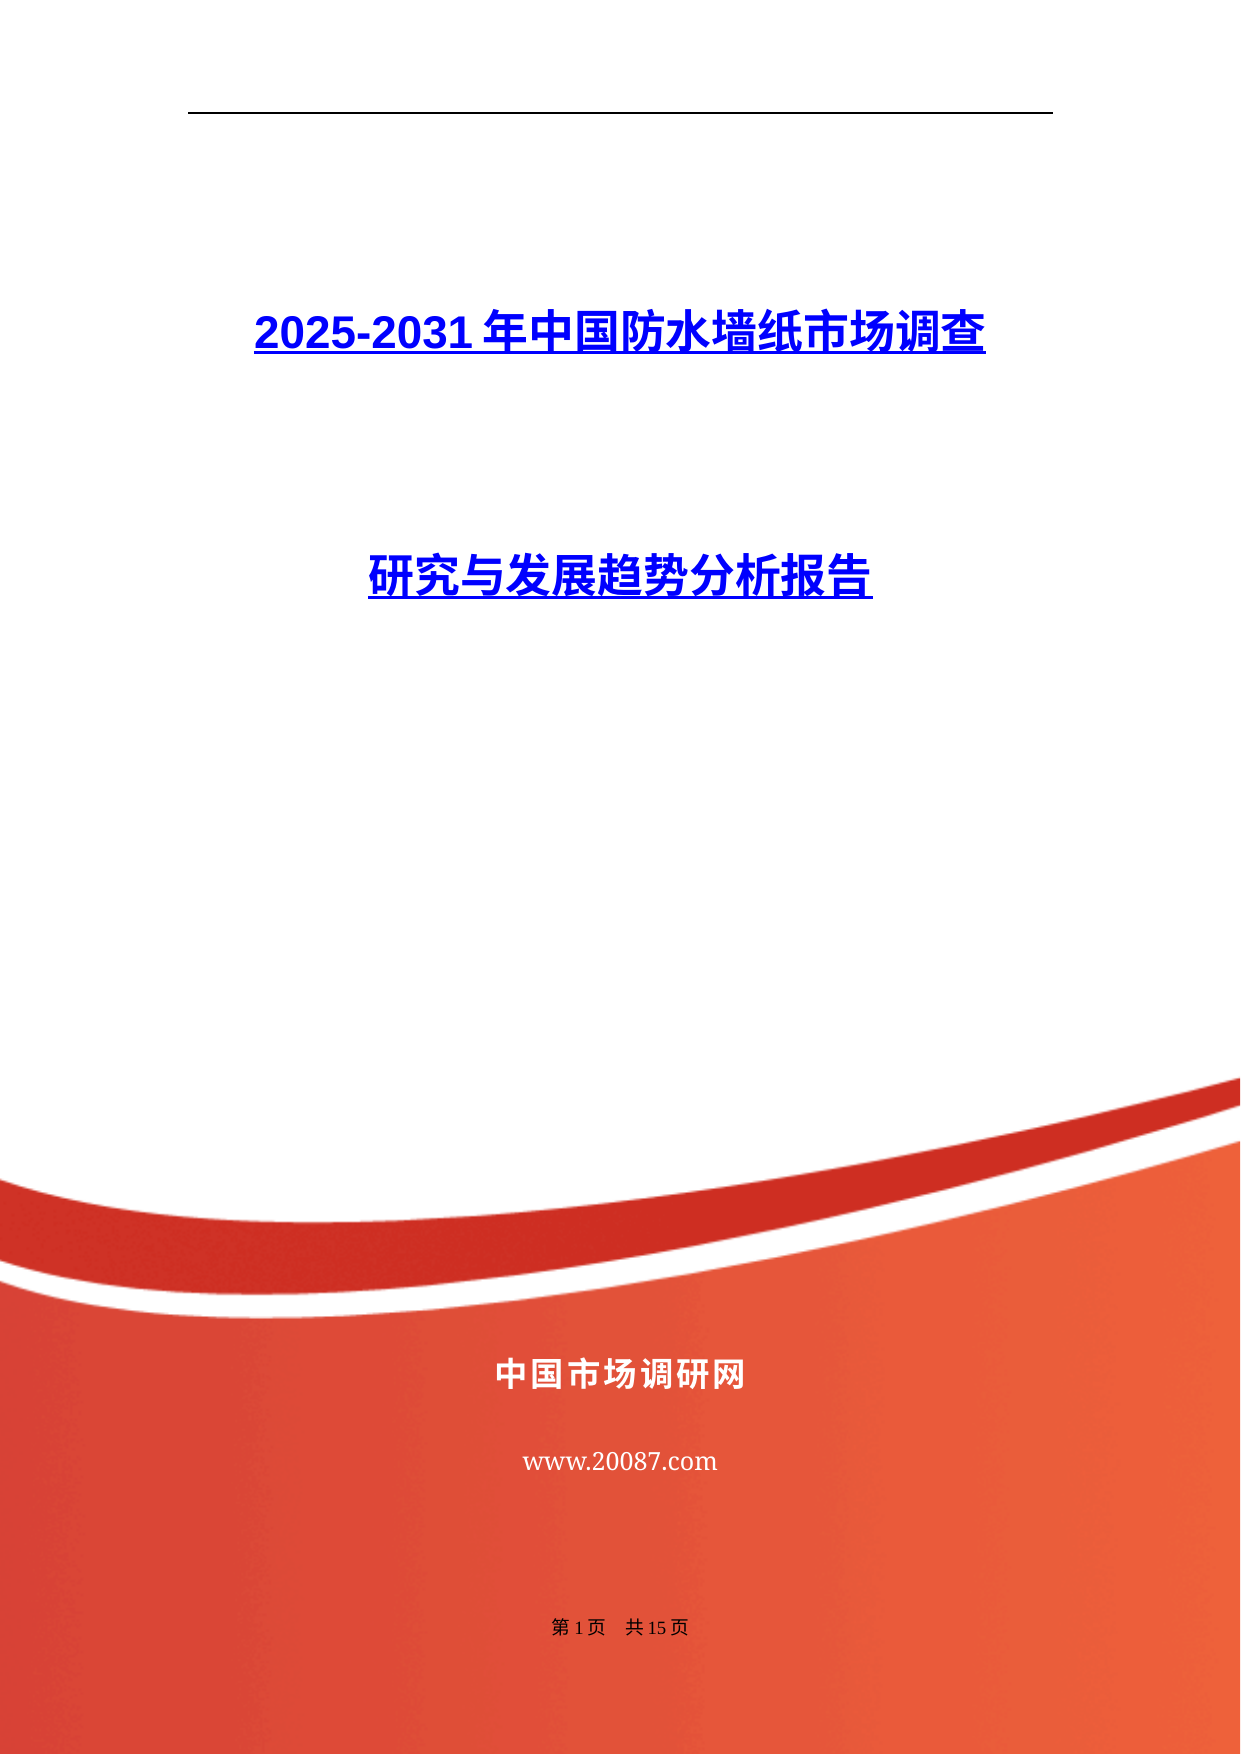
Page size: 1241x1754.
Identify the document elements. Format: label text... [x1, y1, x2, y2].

text www.20087.com [187, 1428, 1053, 1493]
subtitle 中国市场调研网 [187, 1339, 1053, 1404]
picture [0, 1006, 1241, 1754]
table_header 2025-2031年中国防水墙纸市场调查研究与发展趋势分析报告 [188, 207, 1053, 773]
